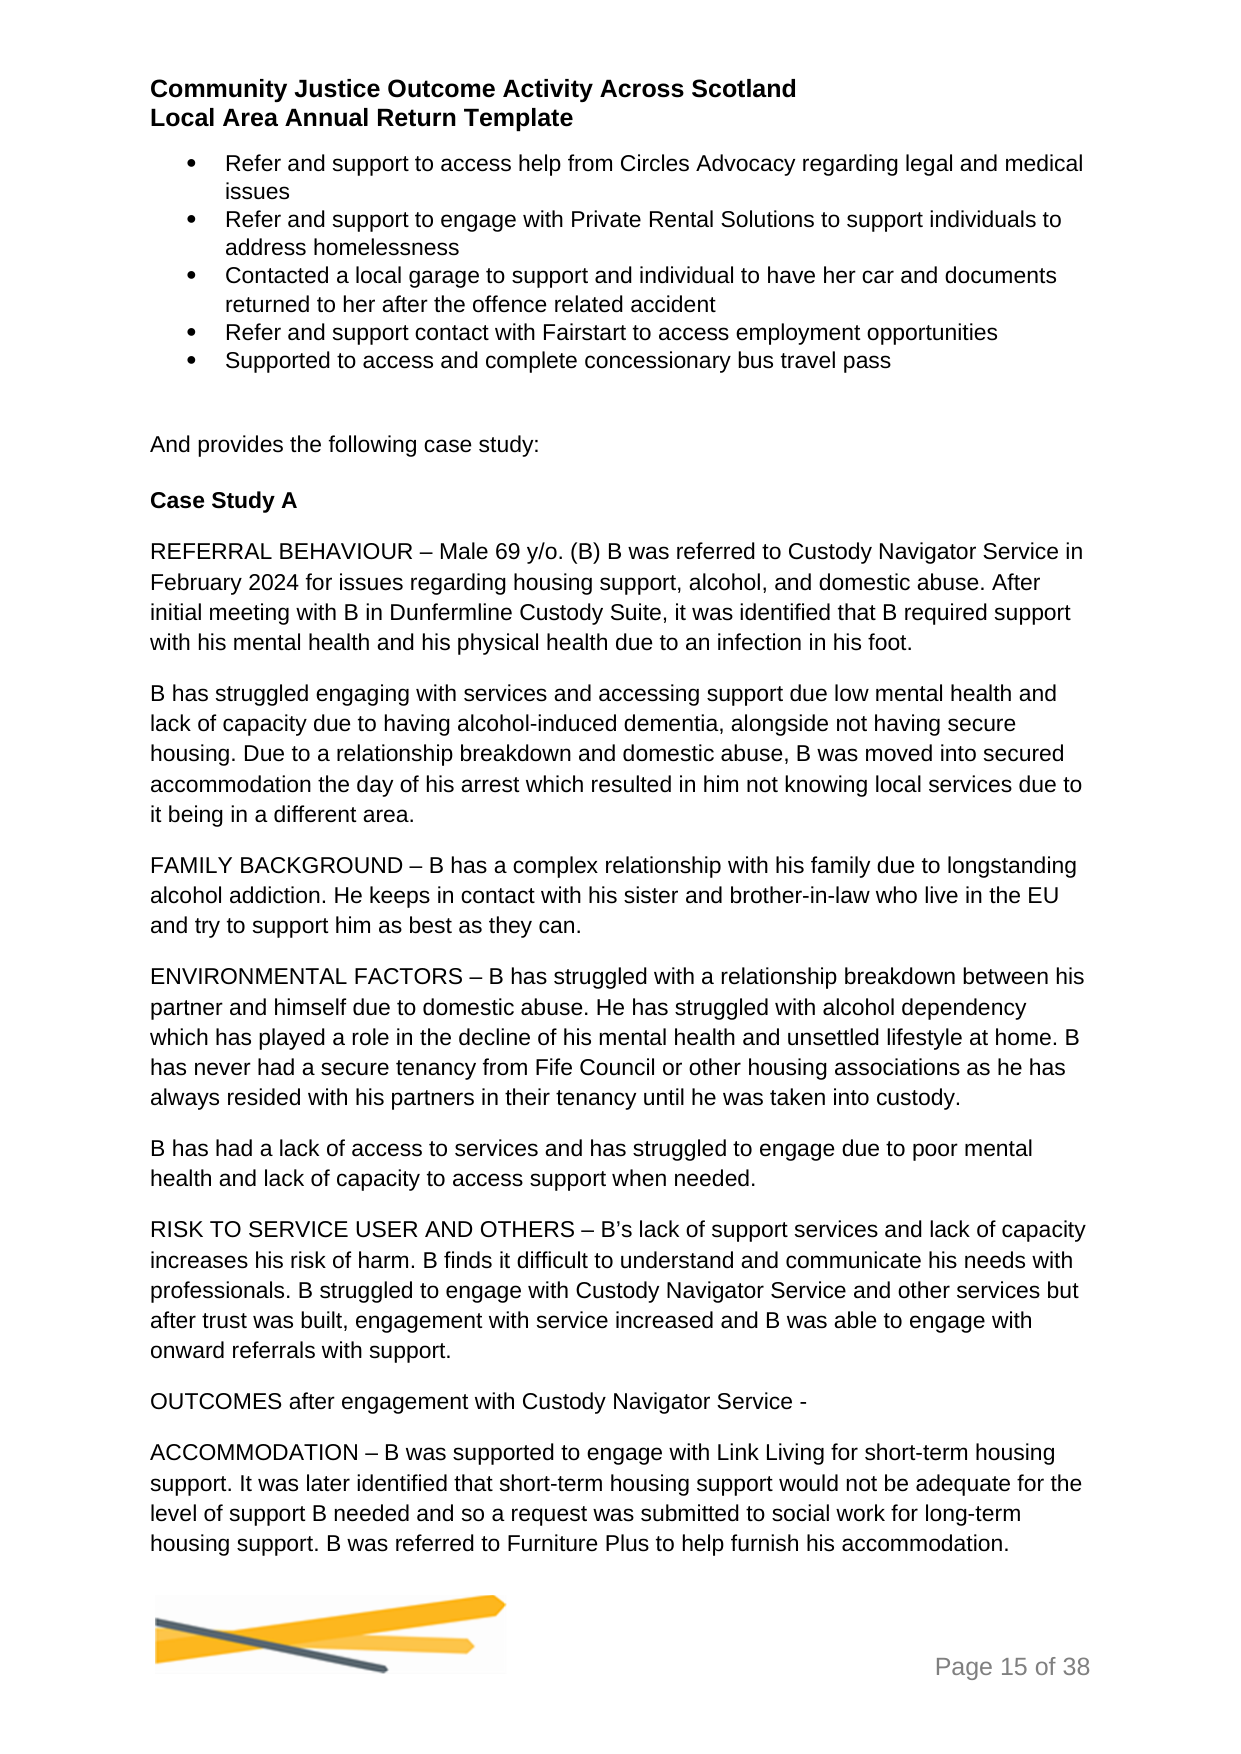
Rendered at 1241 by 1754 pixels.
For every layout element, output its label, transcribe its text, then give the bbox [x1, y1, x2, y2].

text REFERRAL BEHAVIOUR – Male 69 y/o. (B) B was referred to Custody Navigator Service in February 2024 for issues regarding housing support, alcohol, and domestic abuse. After initial meeting with B in Dunfermline Custody Suite, it was identified that B required support with his mental health and his physical health due to an infection in his foot. [150, 538, 1090, 655]
list Supported to access and complete concessionary bus travel pass [187, 347, 1090, 373]
list Refer and support to access help from Circles Advocacy regarding legal and medical issues [187, 150, 1090, 204]
text Case Study A [150, 487, 1090, 514]
text And provides the following case study: [150, 431, 1090, 457]
text B has had a lack of access to services and has struggled to engage due to poor mental health and lack of capacity to access support when needed. [150, 1135, 1090, 1192]
text ENVIRONMENTAL FACTORS – B has struggled with a relationship breakdown between his partner and himself due to domestic abuse. He has struggled with alcohol dependency which has played a role in the decline of his mental health and unsettled lifestyle at home. B has never had a secure tenancy from Fife Council or other housing associations as he has always resided with his partners in their tenancy until he was taken into custody. [150, 963, 1090, 1111]
text ACCOMMODATION – B was supported to engage with Link Living for short-term housing support. It was later identified that short-term housing support would not be adequate for the level of support B needed and so a request was submitted to social work for long-term housing support. B was referred to Furniture Plus to help furnish his accommodation. [150, 1439, 1090, 1556]
text RISK TO SERVICE USER AND OTHERS – B’s lack of support services and lack of capacity increases his risk of harm. B finds it difficult to understand and communicate his needs with professionals. B struggled to engage with Custody Navigator Service and other services but after trust was built, engagement with service increased and B was able to engage with onward referrals with support. [150, 1216, 1090, 1364]
list Refer and support to engage with Private Rental Solutions to support individuals to address homelessness [187, 206, 1090, 261]
list Refer and support contact with Fairstart to access employment opportunities [187, 319, 1090, 345]
text B has struggled engaging with services and accessing support due low mental health and lack of capacity due to having alcohol-induced dementia, alongside not having secure housing. Due to a relationship breakdown and domestic abuse, B was moved into secured accommodation the day of his arrest which resulted in him not knowing local services due to it being in a different area. [150, 680, 1090, 827]
text OUTCOMES after engagement with Custody Navigator Service - [150, 1388, 1090, 1415]
list Contacted a local garage to support and individual to have her car and documents returned to her after the offence related accident [187, 262, 1090, 317]
text FAMILY BACKGROUND – B has a complex relationship with his family due to longstanding alcohol addiction. He keeps in contact with his sister and brother-in-law who live in the EU and try to support him as best as they can. [150, 852, 1090, 939]
picture [155, 1595, 508, 1675]
